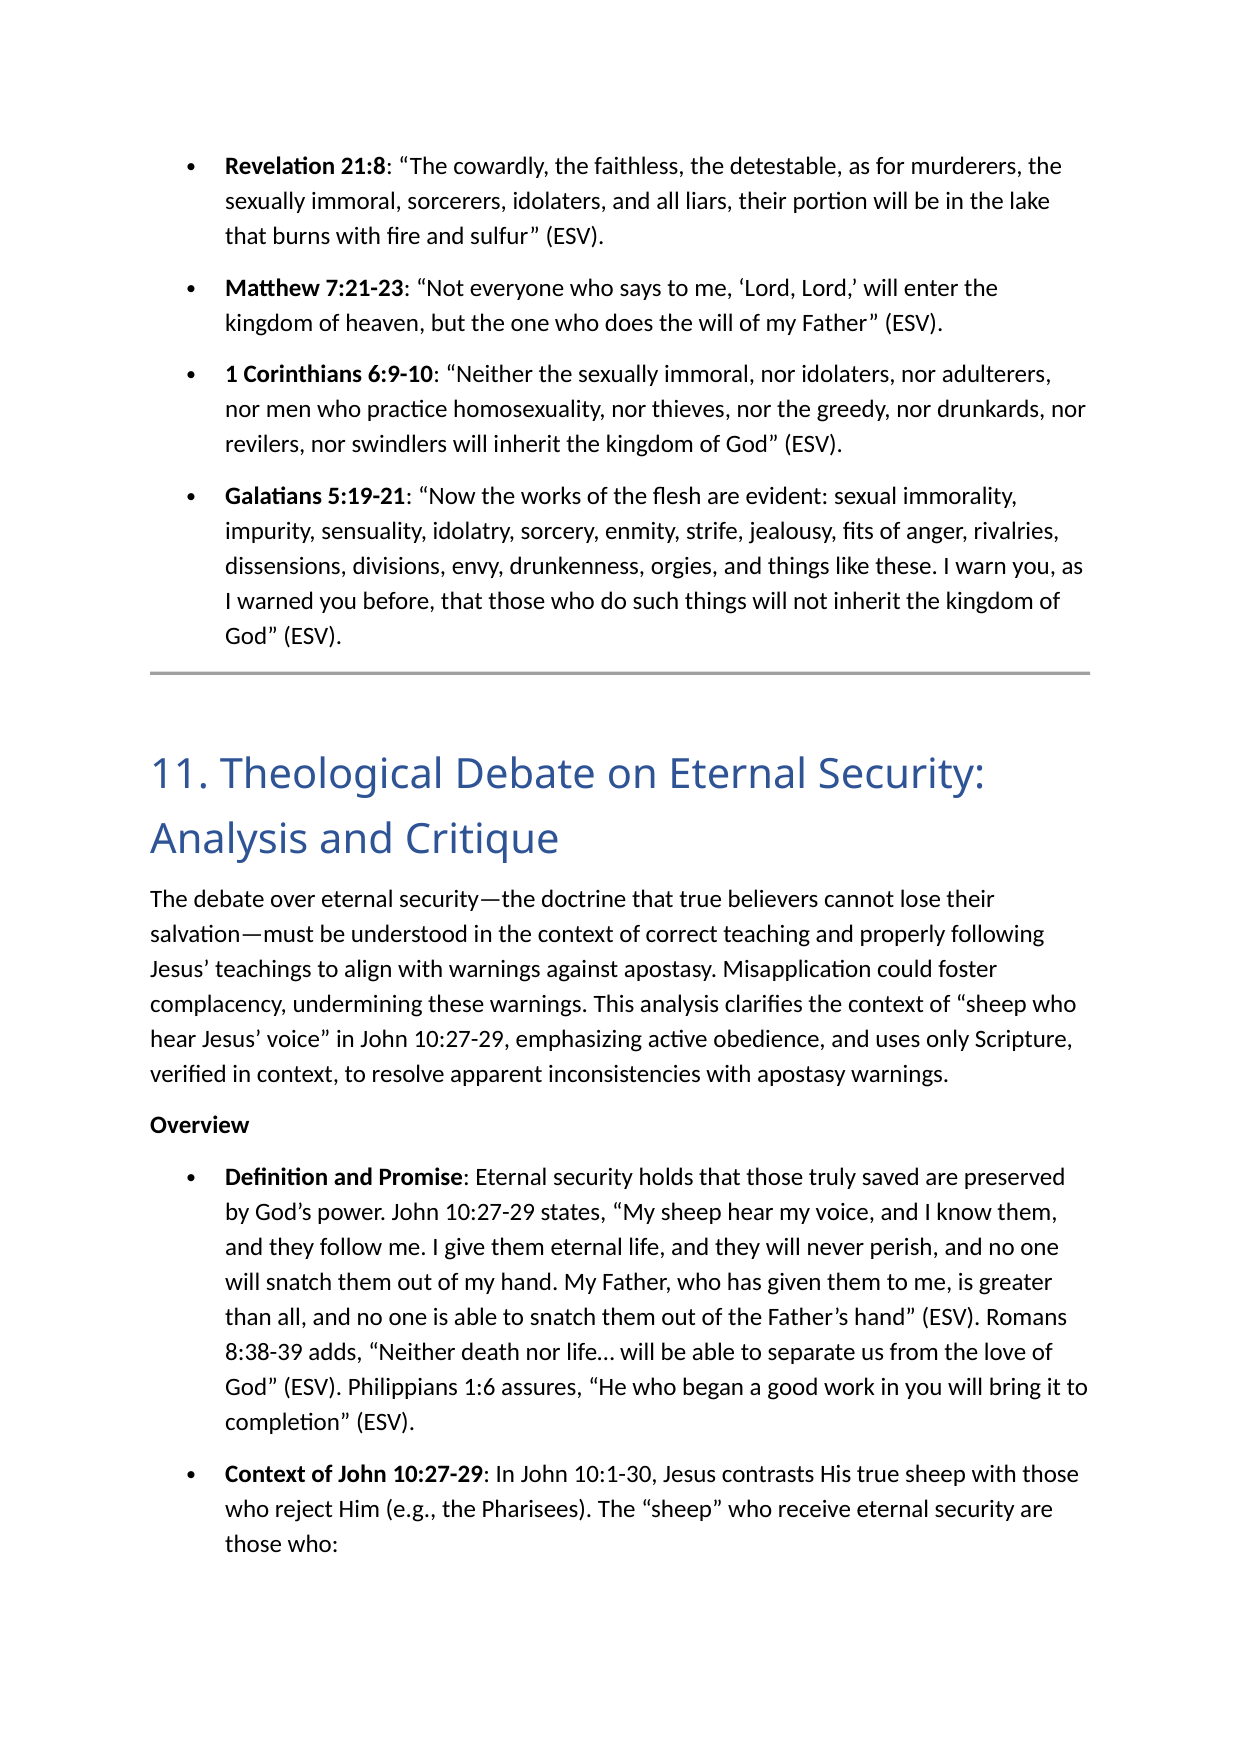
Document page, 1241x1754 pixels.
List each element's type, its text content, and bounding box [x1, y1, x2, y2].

subtitle 11. Theological Debate on Eternal Security: Analysis and Critique [150, 744, 1090, 866]
list Revelation 21:8: “The cowardly, the faithless, the detestable, as for murderers, the sexually immoral, sorcerers, idolaters, and all liars, their portion will be in the lake that burns with fire and sulfur” (ESV). [187, 150, 1090, 251]
text Overview [150, 1109, 1090, 1140]
list 1 Corinthians 6:9-10: “Neither the sexually immoral, nor idolaters, nor adulterers, nor men who practice homosexuality, nor thieves, nor the greedy, nor drunkards, nor revilers, nor swindlers will inherit the kingdom of God” (ESV). [187, 358, 1090, 459]
list Matthew 7:21-23: “Not everyone who says to me, ‘Lord, Lord,’ will enter the kingdom of heaven, but the one who does the will of my Father” (ESV). [187, 272, 1090, 337]
list Galatians 5:19-21: “Now the works of the flesh are evident: sexual immorality, impurity, sensuality, idolatry, sorcery, enmity, strife, jealousy, fits of anger, rivalries, dissensions, divisions, envy, drunkenness, orgies, and things like these. I warn you, as I warned you before, that those who do such things will not inherit the kingdom of God” (ESV). [187, 480, 1090, 651]
text The debate over eternal security—the doctrine that true believers cannot lose their salvation—must be understood in the context of correct teaching and properly following Jesus’ teachings to align with warnings against apostasy. Misapplication could foster complacency, undermining these warnings. This analysis clarifies the context of “sheep who hear Jesus’ voice” in John 10:27-29, emphasizing active obedience, and uses only Scripture, verified in context, to resolve apparent inconsistencies with apostasy warnings. [150, 883, 1090, 1088]
list Definition and Promise: Eternal security holds that those truly saved are preserved by God’s power. John 10:27-29 states, “My sheep hear my voice, and I know them, and they follow me. I give them eternal life, and they will never perish, and no one will snatch them out of my hand. My Father, who has given them to me, is greater than all, and no one is able to snatch them out of the Father’s hand” (ESV). Romans 8:38-39 adds, “Neither death nor life… will be able to separate us from the love of God” (ESV). Philippians 1:6 assures, “He who began a good work in you will bring it to completion” (ESV). [187, 1161, 1090, 1437]
list Context of John 10:27-29: In John 10:1-30, Jesus contrasts His true sheep with those who reject Him (e.g., the Pharisees). The “sheep” who receive eternal security are those who: [187, 1458, 1090, 1558]
